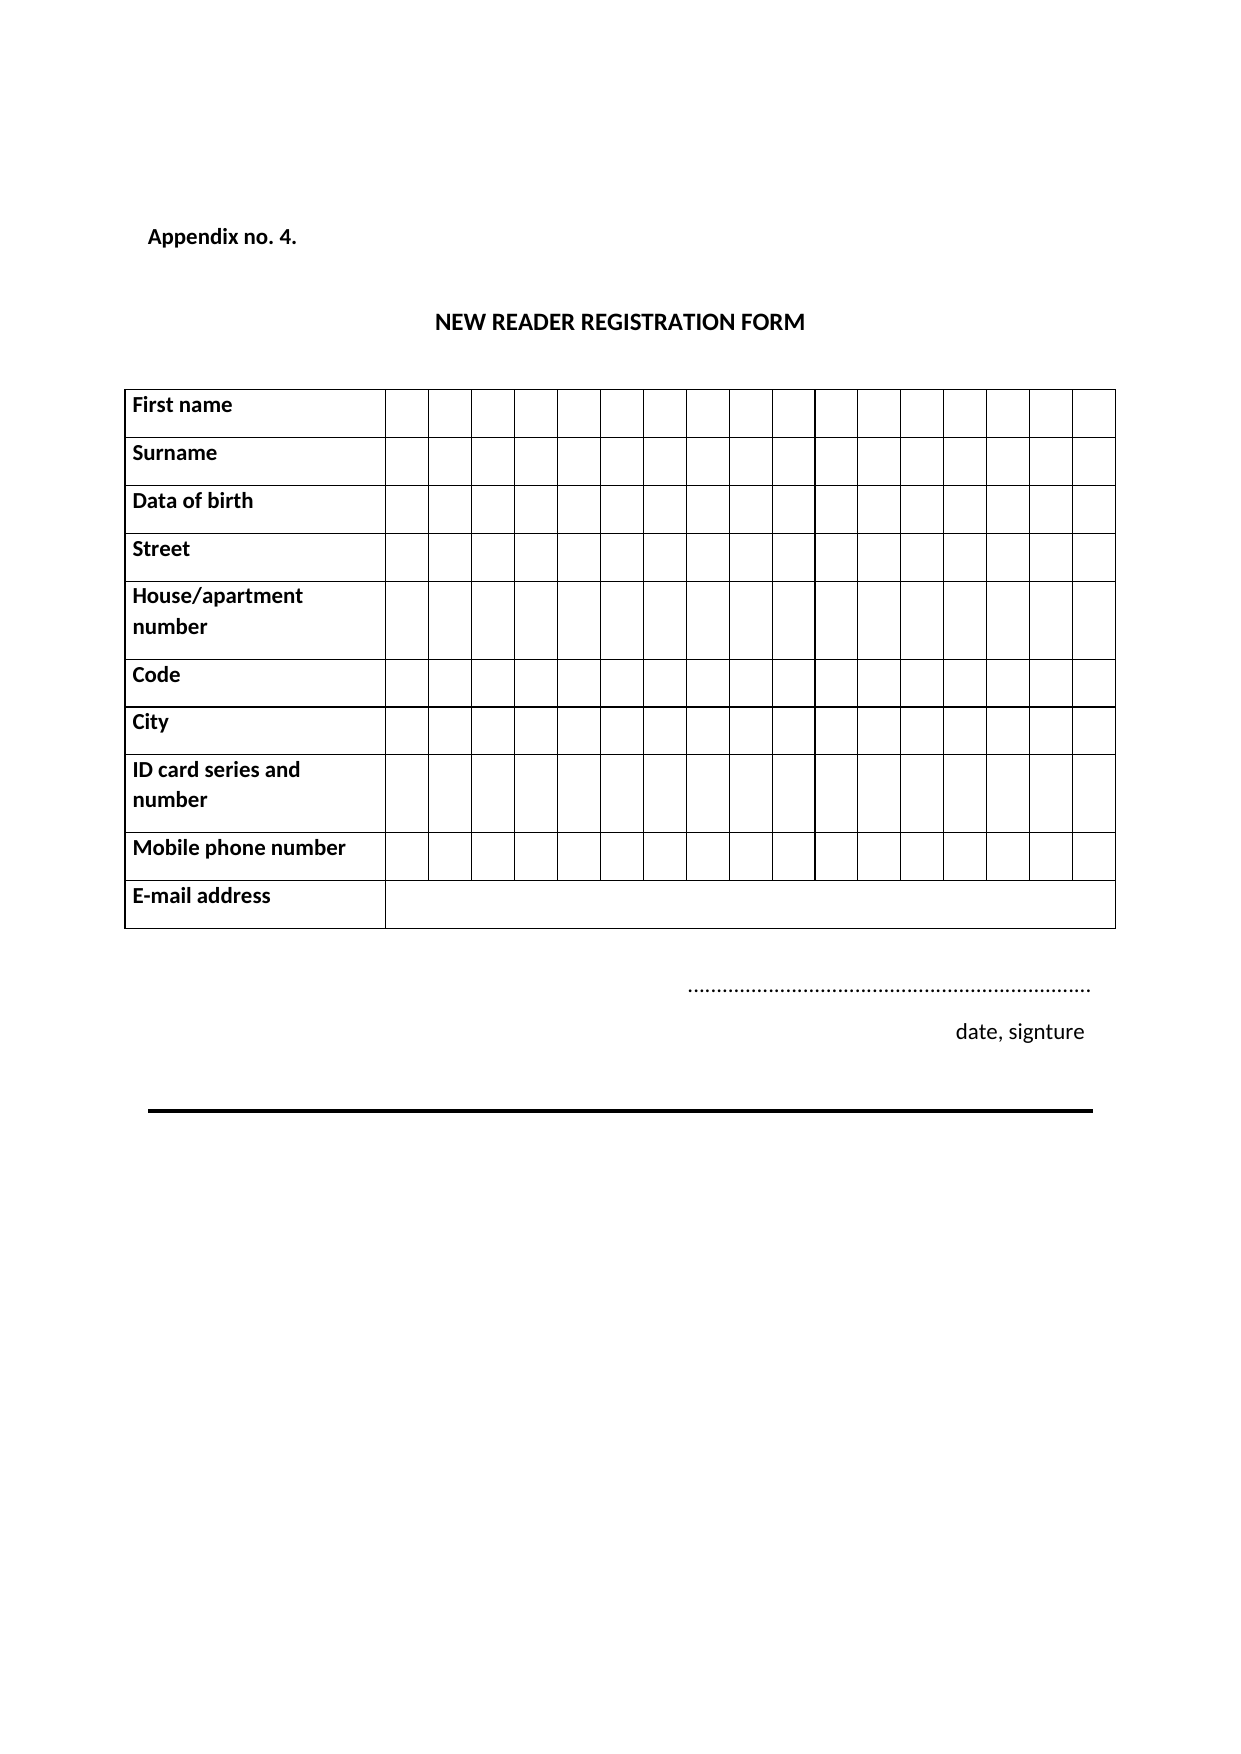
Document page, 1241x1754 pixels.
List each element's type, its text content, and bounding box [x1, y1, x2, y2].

table_cell [386, 755, 428, 832]
table_cell [773, 582, 814, 659]
table_cell [386, 881, 1115, 928]
table_cell ID card series and number [126, 755, 385, 832]
table_cell [1030, 708, 1072, 754]
table_cell [944, 534, 986, 581]
table_cell [1030, 438, 1072, 485]
table_cell [1073, 438, 1115, 485]
table_cell [773, 534, 814, 581]
table_cell [901, 534, 943, 581]
table_cell [472, 582, 514, 659]
table_cell [944, 582, 986, 659]
table_cell [429, 438, 471, 485]
table_cell [687, 438, 729, 485]
table_cell [816, 438, 857, 485]
table_cell [429, 582, 471, 659]
table_cell [429, 708, 471, 754]
table_cell [472, 833, 514, 880]
text Appendix no. 4. [148, 222, 1093, 251]
table_cell [687, 660, 729, 706]
table_cell [515, 582, 557, 659]
table_cell [601, 534, 643, 581]
table_cell [472, 534, 514, 581]
table_cell [987, 833, 1029, 880]
table_cell [901, 833, 943, 880]
table_cell [1030, 833, 1072, 880]
table_cell [472, 438, 514, 485]
table_cell [816, 582, 857, 659]
table_header First name [126, 390, 385, 437]
text ...................................................................... [148, 929, 1093, 998]
table_cell E-mail address [126, 881, 385, 928]
table_cell [987, 486, 1029, 533]
table_cell [730, 438, 772, 485]
table_header [515, 390, 557, 437]
table_cell [773, 486, 814, 533]
table_cell [858, 708, 900, 754]
table_cell [901, 660, 943, 706]
table_cell Street [126, 534, 385, 581]
table_cell [858, 755, 900, 832]
table_cell [558, 438, 600, 485]
table_cell [1073, 534, 1115, 581]
table_cell [944, 660, 986, 706]
table_header [472, 390, 514, 437]
table_cell [601, 660, 643, 706]
table_cell [1073, 660, 1115, 706]
table_cell [901, 486, 943, 533]
table_cell [944, 708, 986, 754]
table_cell [730, 486, 772, 533]
table_cell [644, 582, 686, 659]
text NEW READER REGISTRATION FORM [148, 307, 1093, 337]
table_cell [386, 708, 428, 754]
table_cell [730, 833, 772, 880]
table_cell [515, 755, 557, 832]
table_cell [558, 486, 600, 533]
table_cell [601, 833, 643, 880]
table_cell [1073, 833, 1115, 880]
table_cell [472, 755, 514, 832]
table_cell [1030, 534, 1072, 581]
table_cell City [126, 708, 385, 754]
table_cell [773, 660, 814, 706]
table_cell [429, 660, 471, 706]
table_cell [386, 660, 428, 706]
table_header [730, 390, 772, 437]
table_cell [773, 438, 814, 485]
table_cell [558, 660, 600, 706]
table_cell [558, 755, 600, 832]
table_cell [944, 486, 986, 533]
table_header [687, 390, 729, 437]
table_cell [773, 755, 814, 832]
table_cell [987, 438, 1029, 485]
table_cell [515, 486, 557, 533]
table_cell [644, 534, 686, 581]
table_cell [687, 534, 729, 581]
table_cell [386, 438, 428, 485]
table_cell [687, 833, 729, 880]
table_cell [730, 755, 772, 832]
table_cell [429, 755, 471, 832]
table_cell [816, 833, 857, 880]
table_cell [1030, 660, 1072, 706]
table_cell [601, 708, 643, 754]
table_cell [816, 708, 857, 754]
table_cell [816, 660, 857, 706]
table_cell [858, 438, 900, 485]
table_cell Mobile phone number [126, 833, 385, 880]
table_cell [386, 582, 428, 659]
table_cell [515, 833, 557, 880]
table_cell [773, 708, 814, 754]
table_cell [386, 534, 428, 581]
table_header [1073, 390, 1115, 437]
table_cell [944, 755, 986, 832]
table_cell [644, 755, 686, 832]
table_cell House/apartment number [126, 582, 385, 659]
table_cell [901, 582, 943, 659]
table_header [858, 390, 900, 437]
table_cell [472, 486, 514, 533]
table_cell [558, 833, 600, 880]
table_cell [816, 755, 857, 832]
table_cell [816, 486, 857, 533]
table_cell [858, 660, 900, 706]
table_cell [472, 708, 514, 754]
table_cell [858, 833, 900, 880]
table_cell [1073, 755, 1115, 832]
table_header [944, 390, 986, 437]
table_cell [601, 755, 643, 832]
table_cell [515, 708, 557, 754]
table_cell [858, 534, 900, 581]
table_cell [601, 582, 643, 659]
table_cell [730, 708, 772, 754]
table_cell [429, 534, 471, 581]
table_cell [472, 660, 514, 706]
table_cell [944, 438, 986, 485]
table_cell [601, 486, 643, 533]
table_header [773, 390, 814, 437]
table_cell [730, 582, 772, 659]
table_cell [687, 708, 729, 754]
table_cell [558, 582, 600, 659]
table_cell [901, 438, 943, 485]
table_cell [1030, 582, 1072, 659]
table_cell Data of birth [126, 486, 385, 533]
table_header [601, 390, 643, 437]
table_header [816, 390, 857, 437]
table_cell [386, 833, 428, 880]
table_cell [687, 486, 729, 533]
table_cell [1073, 486, 1115, 533]
table_header [429, 390, 471, 437]
table_cell [1073, 708, 1115, 754]
table_cell [944, 833, 986, 880]
table_cell [644, 486, 686, 533]
table_cell [644, 708, 686, 754]
table_cell [858, 486, 900, 533]
table_cell [901, 755, 943, 832]
table_header [987, 390, 1029, 437]
table_cell [515, 660, 557, 706]
table_cell Code [126, 660, 385, 706]
table_cell [1073, 582, 1115, 659]
table_cell [858, 582, 900, 659]
table_header [1030, 390, 1072, 437]
table_cell [644, 660, 686, 706]
table_cell [1030, 486, 1072, 533]
table_cell [558, 708, 600, 754]
table_cell Surname [126, 438, 385, 485]
table_header [386, 390, 428, 437]
table_cell [644, 833, 686, 880]
table_cell [987, 708, 1029, 754]
table_header [644, 390, 686, 437]
table_cell [558, 534, 600, 581]
table_cell [730, 534, 772, 581]
table_header [558, 390, 600, 437]
table_cell [901, 708, 943, 754]
table_cell [816, 534, 857, 581]
table_cell [386, 486, 428, 533]
table_cell [429, 486, 471, 533]
table_cell [515, 438, 557, 485]
table_cell [687, 755, 729, 832]
table_cell [987, 582, 1029, 659]
table_cell [687, 582, 729, 659]
table_cell [987, 534, 1029, 581]
table_cell [730, 660, 772, 706]
table_cell [601, 438, 643, 485]
table_cell [429, 833, 471, 880]
table_cell [515, 534, 557, 581]
table_cell [1030, 755, 1072, 832]
table_cell [987, 755, 1029, 832]
table_cell [987, 660, 1029, 706]
table_header [901, 390, 943, 437]
table_cell [773, 833, 814, 880]
table_cell [644, 438, 686, 485]
text date, signture [148, 1017, 1093, 1109]
